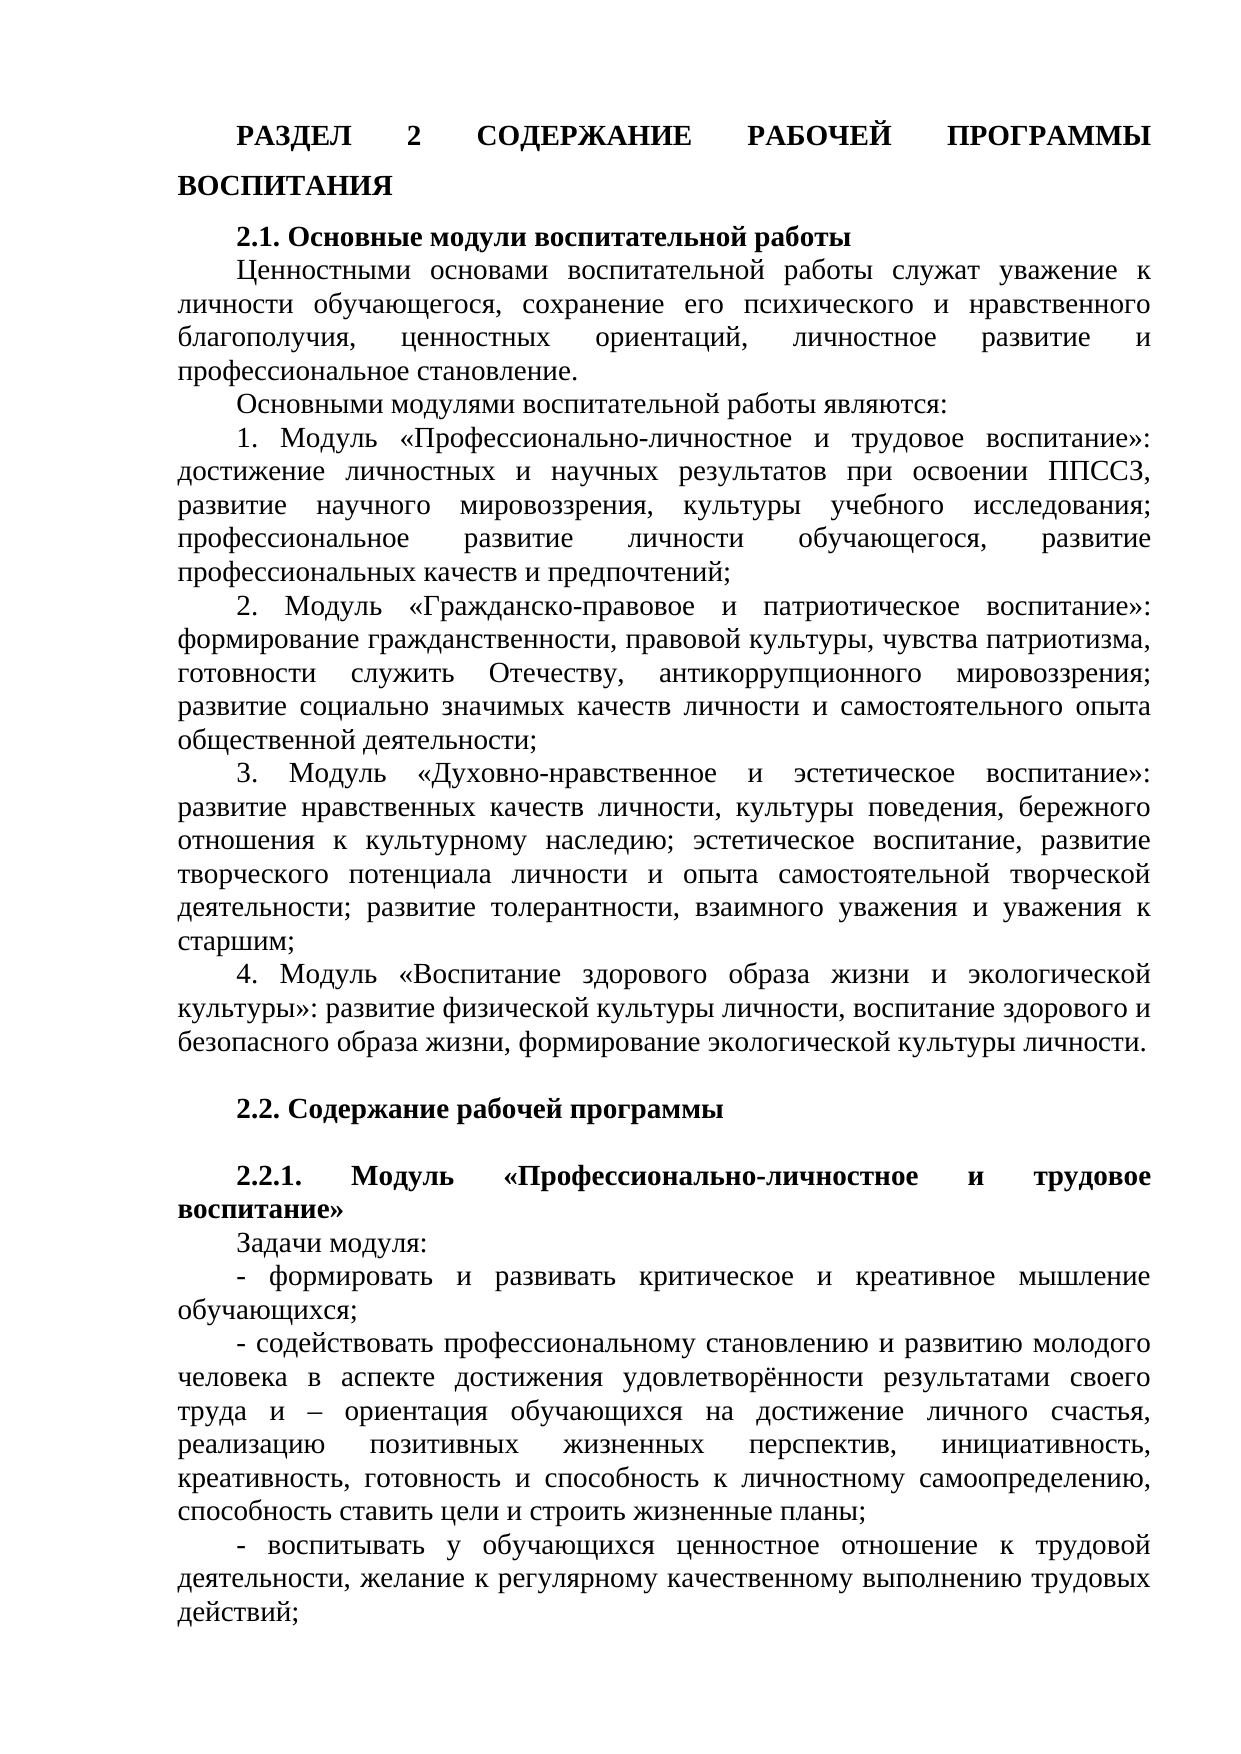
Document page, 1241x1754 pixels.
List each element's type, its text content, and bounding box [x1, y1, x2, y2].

text 2.2. Содержание рабочей программы [177, 1091, 1152, 1124]
text 2. Модуль «Гражданско-правовое и патриотическое воспитание»: формирование гражданственности, правовой культуры, чувства патриотизма, готовности служить Отечеству, антикоррупционного мировоззрения; развитие социально значимых качеств личности и самостоятельного опыта общественной деятельности; [177, 588, 1152, 755]
text 2.1. Основные модули воспитательной работы [177, 219, 1152, 252]
text 3. Модуль «Духовно-нравственное и эстетическое воспитание»: развитие нравственных качеств личности, культуры поведения, бережного отношения к культурному наследию; эстетическое воспитание, развитие творческого потенциала личности и опыта самостоятельной творческой деятельности; развитие толерантности, взаимного уважения и уважения к старшим; [177, 755, 1152, 957]
text РАЗДЕЛ 2 СОДЕРЖАНИЕ РАБОЧЕЙ ПРОГРАММЫ ВОСПИТАНИЯ [177, 118, 1152, 202]
text 1. Модуль «Профессионально-личностное и трудовое воспитание»: достижение личностных и научных результатов при освоении ППССЗ, развитие научного мировоззрения, культуры учебного исследования; профессиональное развитие личности обучающегося, развитие профессиональных качеств и предпочтений; [177, 420, 1152, 588]
text Ценностными основами воспитательной работы служат уважение к личности обучающегося, сохранение его психического и нравственного благополучия, ценностных ориентаций, личностное развитие и профессиональное становление. [177, 252, 1152, 386]
text 4. Модуль «Воспитание здорового образа жизни и экологической культуры»: развитие физической культуры личности, воспитание здорового и безопасного образа жизни, формирование экологической культуры личности. [177, 957, 1152, 1057]
text - формировать и развивать критическое и креативное мышление обучающихся; [177, 1258, 1152, 1326]
text Основными модулями воспитательной работы являются: [177, 386, 1152, 420]
text 2.2.1. Модуль «Профессионально-личностное и трудовое воспитание» [177, 1158, 1152, 1225]
text Задачи модуля: [177, 1225, 1152, 1258]
text - содействовать профессиональному становлению и развитию молодого человека в аспекте достижения удовлетворённости результатами своего труда и – ориентация обучающихся на достижение личного счастья, реализацию позитивных жизненных перспектив, инициативность, креативность, готовность и способность к личностному самоопределению, способность ставить цели и строить жизненные планы; [177, 1326, 1152, 1527]
text - воспитывать у обучающихся ценностное отношение к трудовой деятельности, желание к регулярному качественному выполнению трудовых действий; [177, 1527, 1152, 1627]
